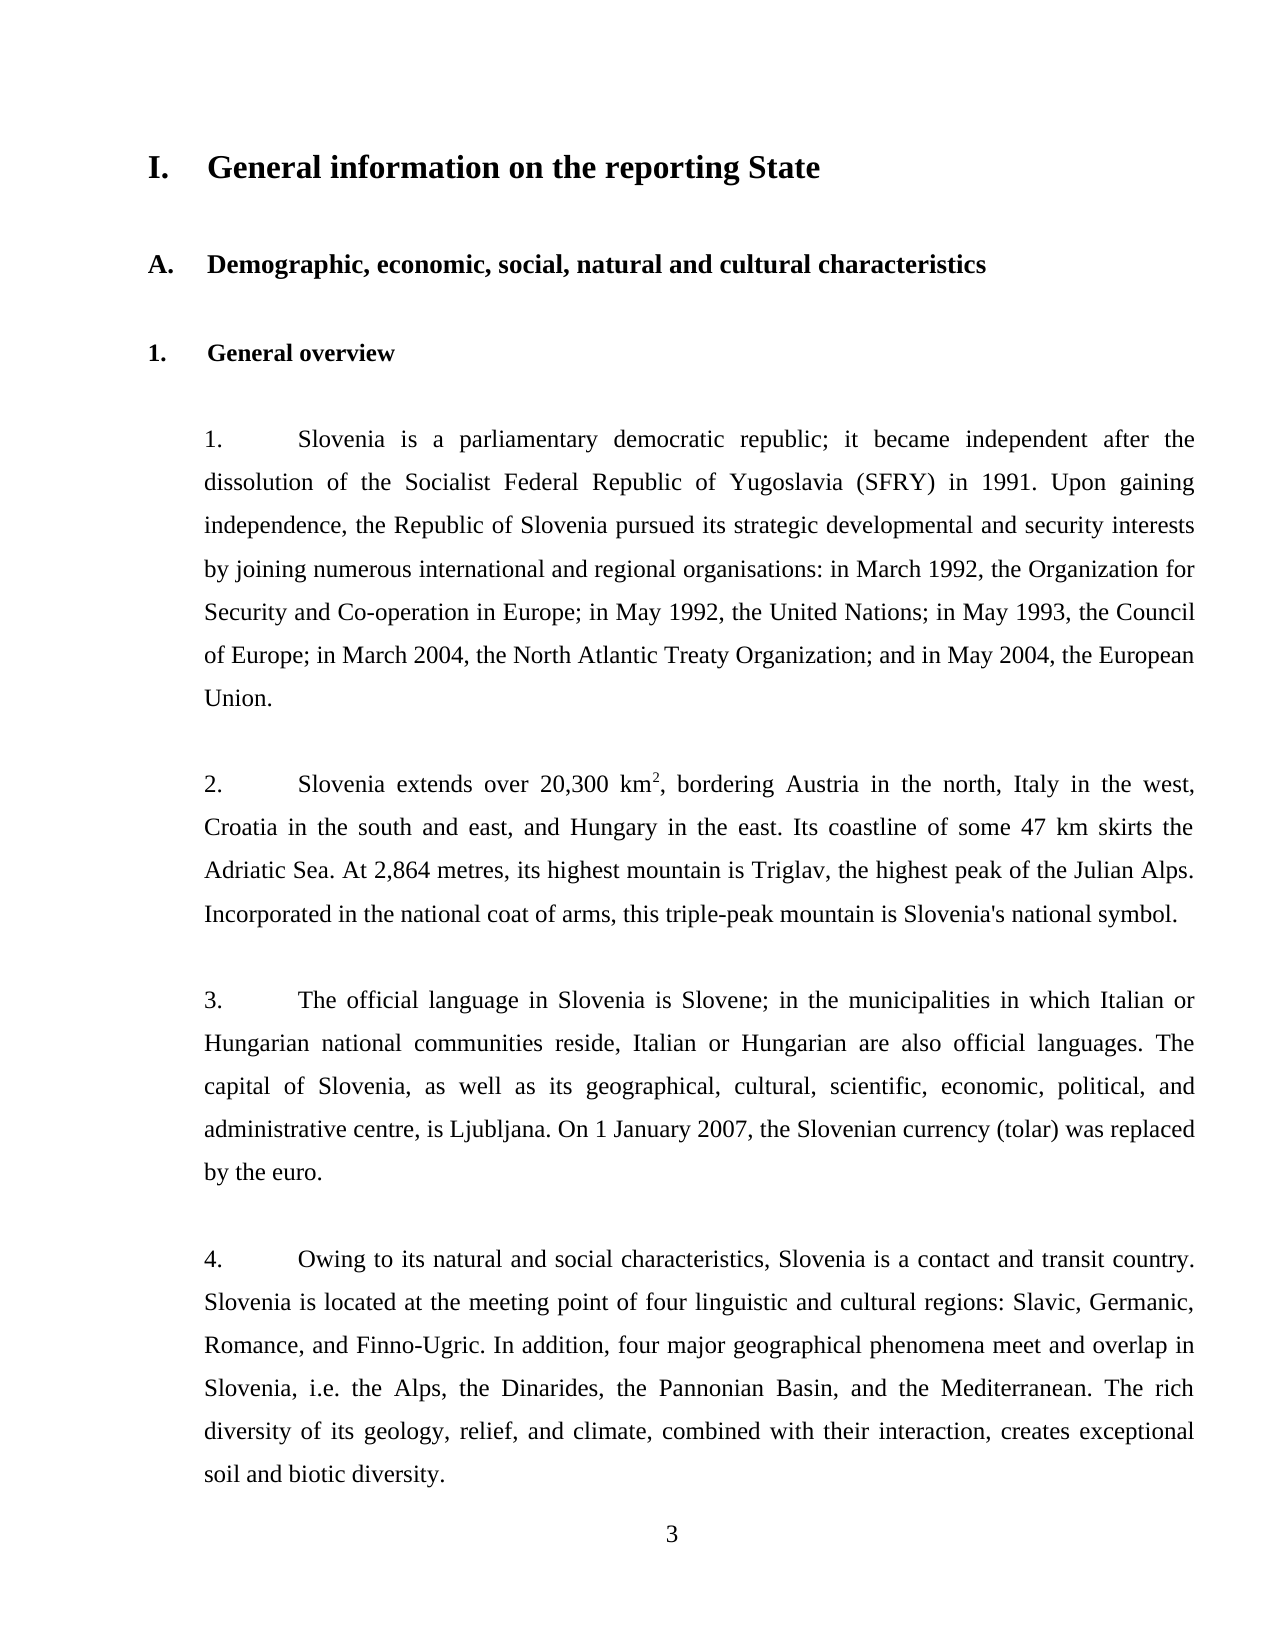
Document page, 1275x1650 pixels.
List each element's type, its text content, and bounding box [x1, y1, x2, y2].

subtitle General overview [148, 338, 1196, 367]
list The official language in Slovenia is Slovene; in the municipalities in which Italian or Hungarian national communities reside, Italian or Hungarian are also official languages. The capital of Slovenia, as well as its geographical, cultural, scientific, economic, political, and administrative centre, is Ljubljana. On 1 January 2007, the Slovenian currency (tolar) was replaced by the euro. [204, 985, 1196, 1186]
subtitle General information on the reporting State [148, 148, 1196, 186]
list Slovenia extends over 20,300 km2, bordering Austria in the north, Italy in the west, Croatia in the south and east, and Hungary in the east. Its coastline of some 47 km skirts the Adriatic Sea. At 2,864 metres, its highest mountain is Triglav, the highest peak of the Julian Alps. Incorporated in the national coat of arms, this triple-peak mountain is Slovenia's national symbol. [204, 769, 1196, 927]
subtitle Demographic, economic, social, natural and cultural characteristics [148, 248, 1196, 279]
list Owing to its natural and social characteristics, Slovenia is a contact and transit country. Slovenia is located at the meeting point of four linguistic and cultural regions: Slavic, Germanic, Romance, and Finno-Ugric. In addition, four major geographical phenomena meet and overlap in Slovenia, i.e. the Alps, the Dinarides, the Pannonian Basin, and the Mediterranean. The rich diversity of its geology, relief, and climate, combined with their interaction, creates exceptional soil and biotic diversity. [204, 1244, 1196, 1488]
list Slovenia is a parliamentary democratic republic; it became independent after the dissolution of the Socialist Federal Republic of Yugoslavia (SFRY) in 1991. Upon gaining independence, the Republic of Slovenia pursued its strategic developmental and security interests by joining numerous international and regional organisations: in March 1992, the Organization for Security and Co-operation in Europe; in May 1992, the United Nations; in May 1993, the Council of Europe; in March 2004, the North Atlantic Treaty Organization; and in May 2004, the European Union. [204, 424, 1196, 712]
